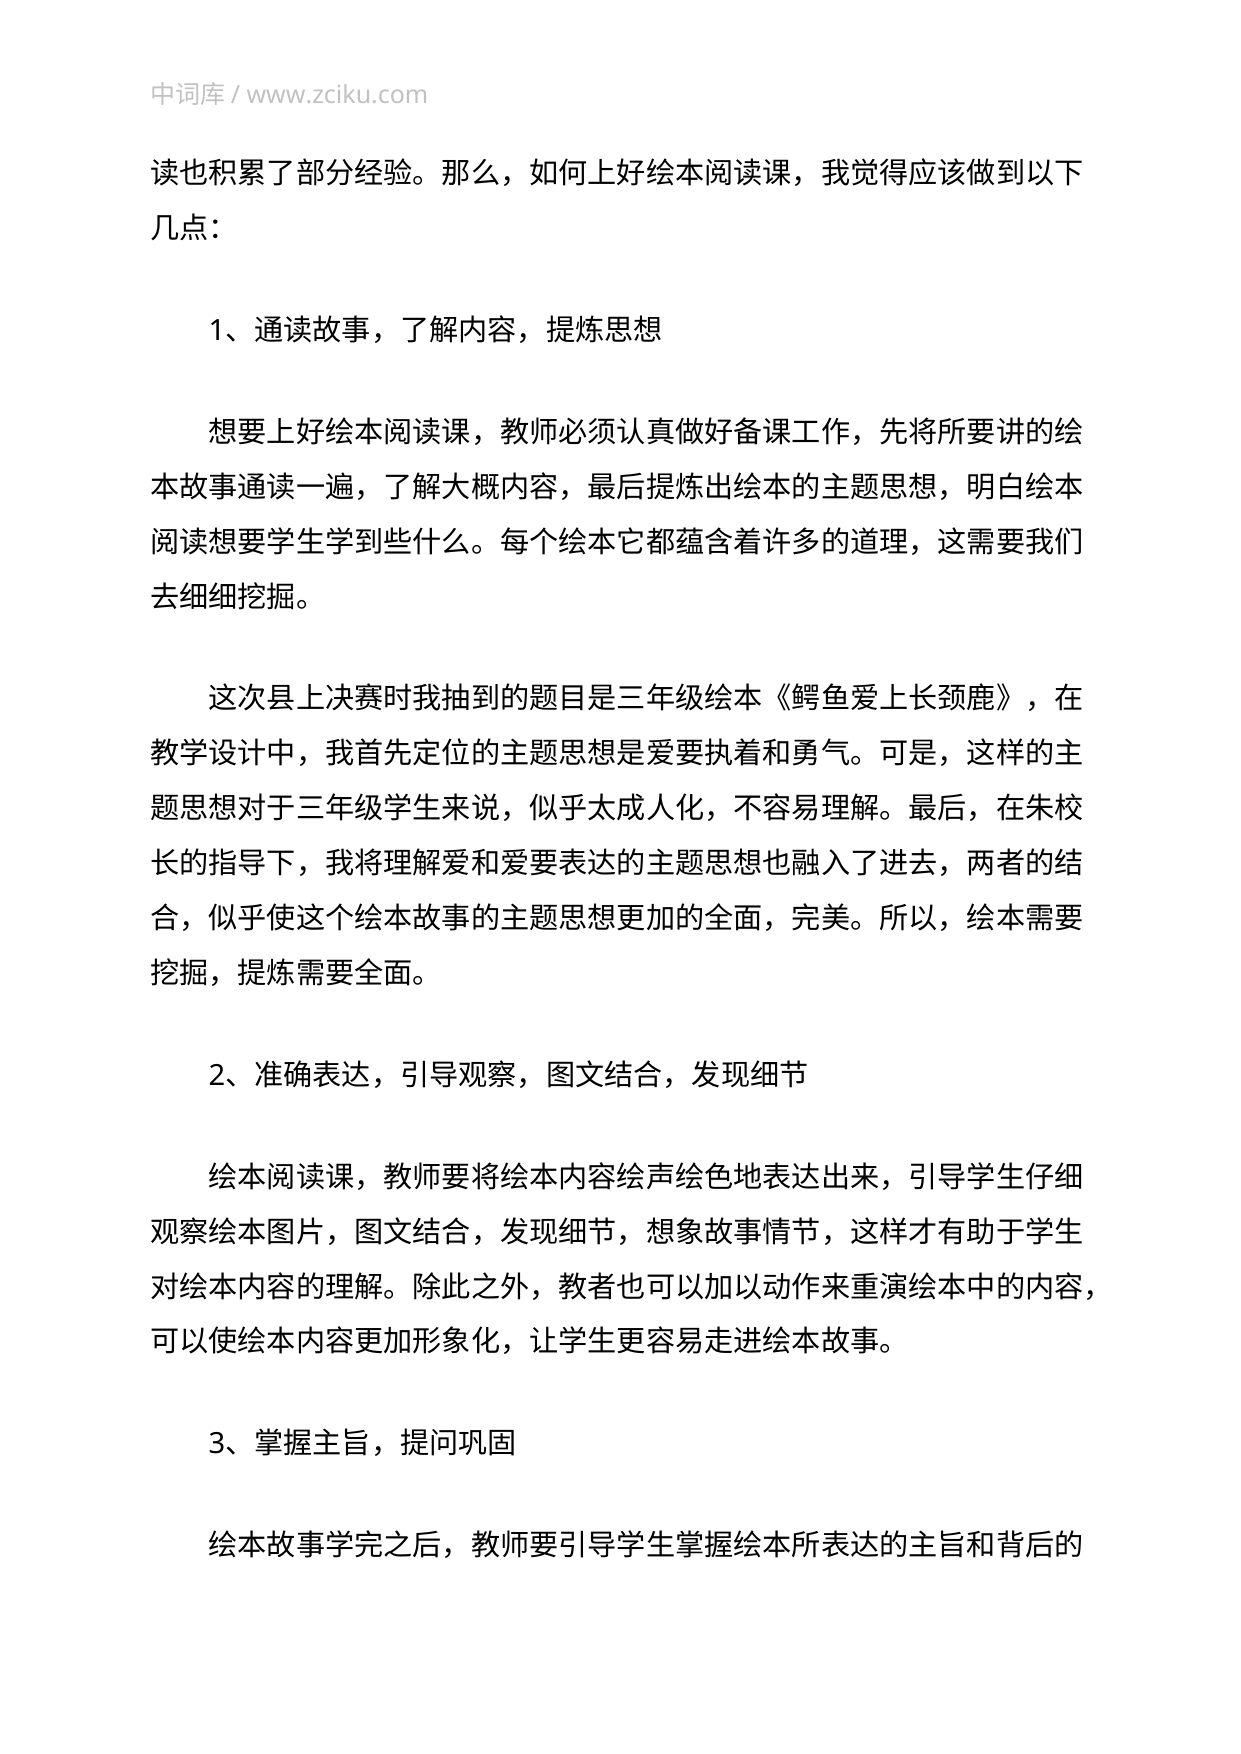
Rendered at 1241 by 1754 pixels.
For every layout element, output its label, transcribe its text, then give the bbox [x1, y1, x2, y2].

text 3、掌握主旨，提问巩固 [150, 1420, 1090, 1462]
text 1、通读故事，了解内容，提炼思想 [150, 307, 1090, 349]
text 想要上好绘本阅读课，教师必须认真做好备课工作，先将所要讲的绘本故事通读一遍，了解大概内容，最后提炼出绘本的主题思想，明白绘本阅读想要学生学到些什么。每个绘本它都蕴含着许多的道理，这需要我们去细细挖掘。 [150, 409, 1090, 616]
text 2、准确表达，引导观察，图文结合，发现细节 [150, 1051, 1090, 1094]
text 绘本阅读课，教师要将绘本内容绘声绘色地表达出来，引导学生仔细观察绘本图片，图文结合，发现细节，想象故事情节，这样才有助于学生对绘本内容的理解。除此之外，教者也可以加以动作来重演绘本中的内容，可以使绘本内容更加形象化，让学生更容易走进绘本故事。 [150, 1153, 1090, 1360]
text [150, 1522, 1090, 1564]
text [150, 150, 1090, 247]
text 这次县上决赛时我抽到的题目是三年级绘本《鳄鱼爱上长颈鹿》，在教学设计中，我首先定位的主题思想是爱要执着和勇气。可是，这样的主题思想对于三年级学生来说，似乎太成人化，不容易理解。最后，在朱校长的指导下，我将理解爱和爱要表达的主题思想也融入了进去，两者的结合，似乎使这个绘本故事的主题思想更加的全面，完美。所以，绘本需要挖掘，提炼需要全面。 [150, 675, 1090, 992]
